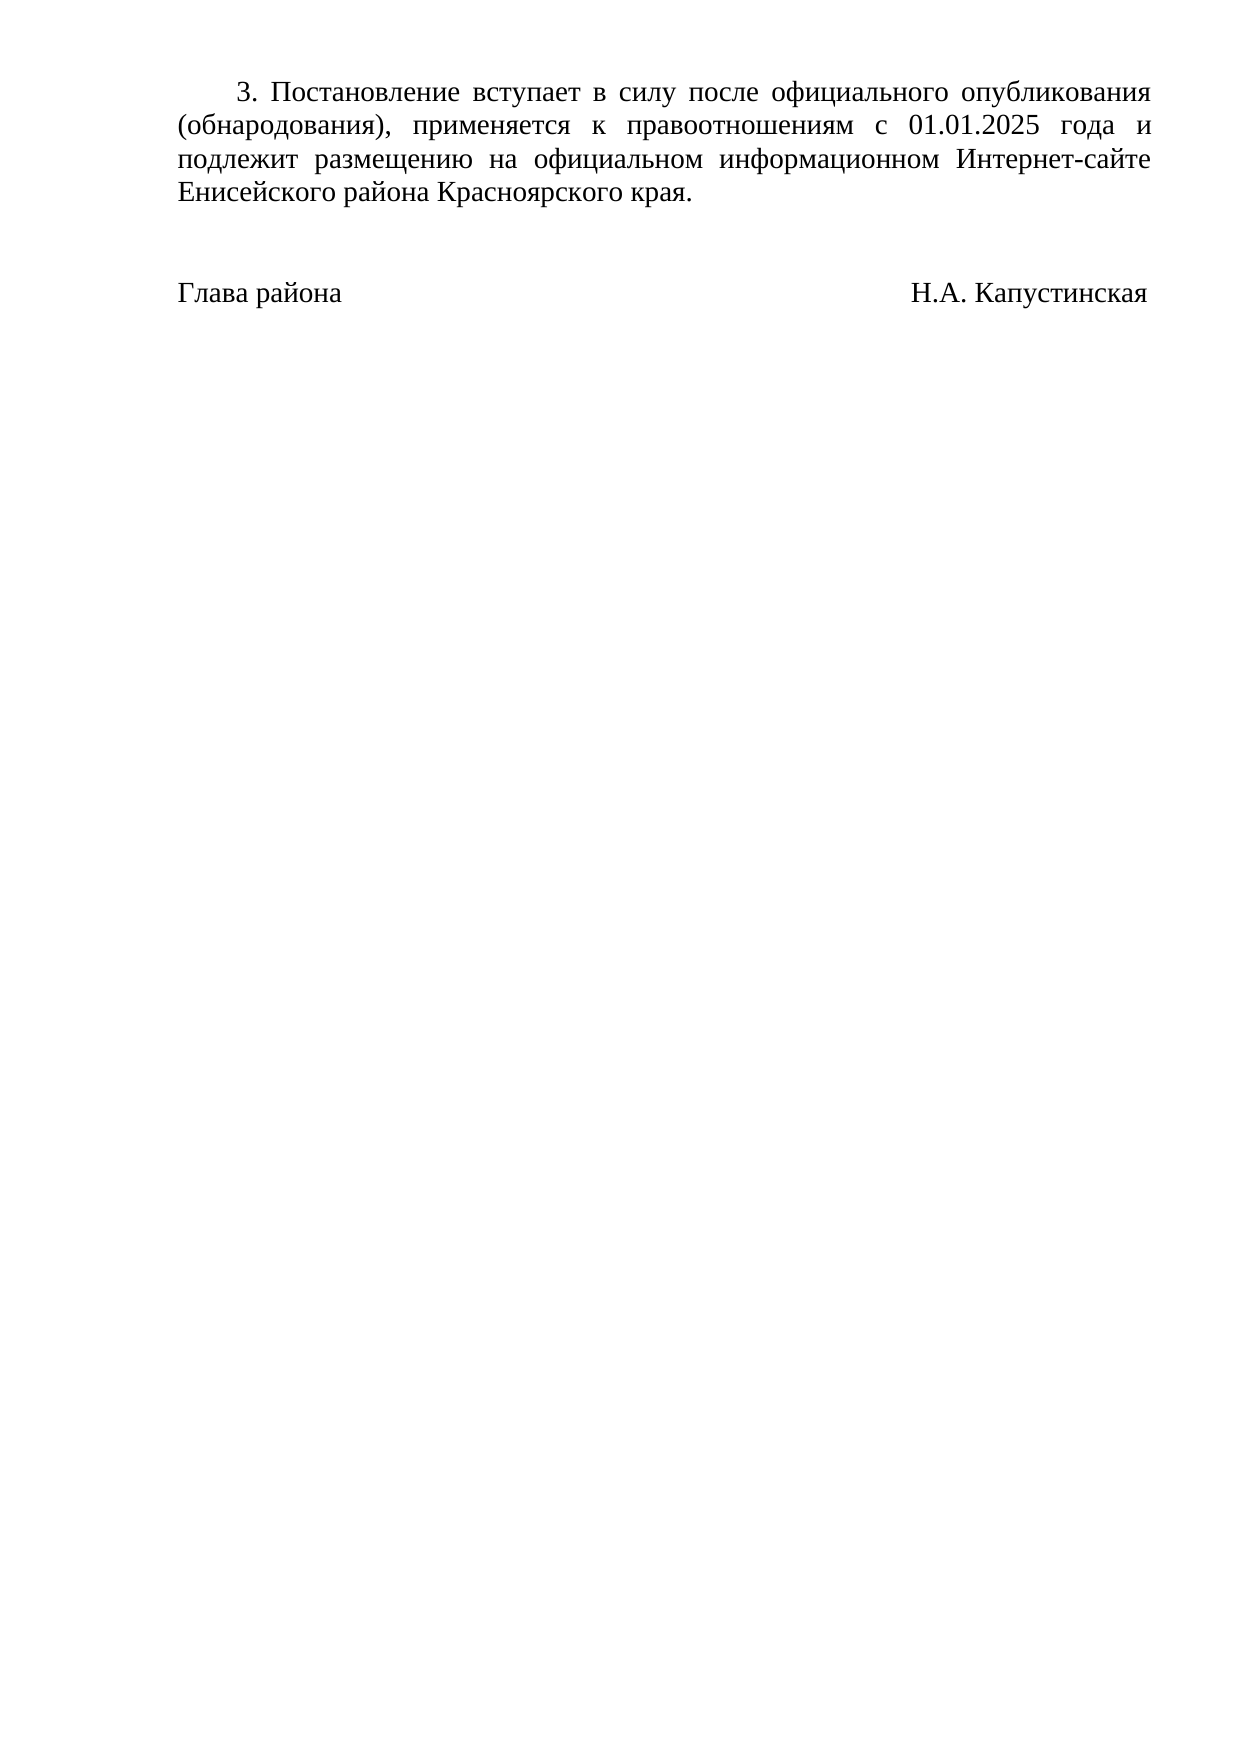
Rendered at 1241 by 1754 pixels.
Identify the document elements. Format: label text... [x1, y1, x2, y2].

text 3. Постановление вступает в силу после официального опубликования (обнародования), применяется к правоотношениям с 01.01.2025 года и подлежит размещению на официальном информационном Интернет-сайте Енисейского района Красноярского края. [177, 74, 1152, 208]
text Глава района Н.А. Капустинская [177, 275, 1152, 309]
